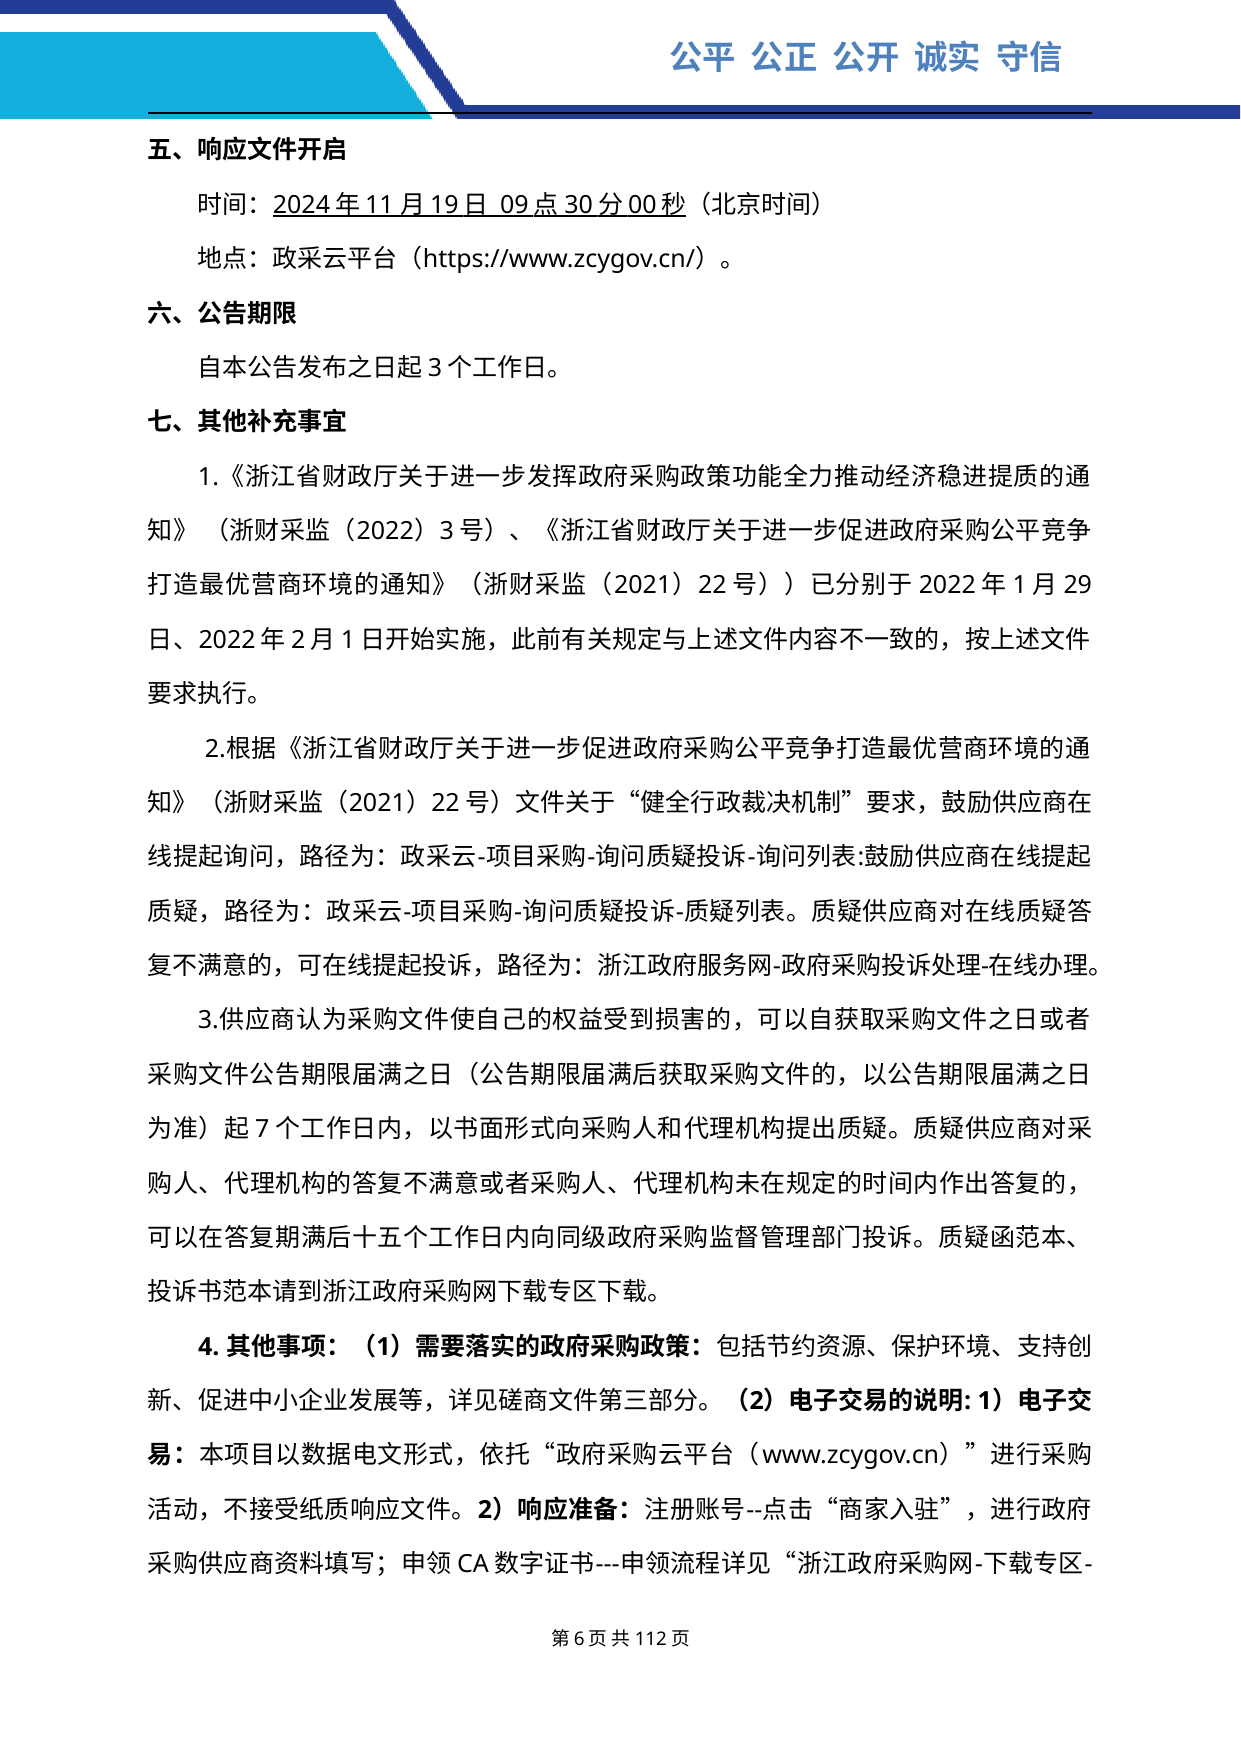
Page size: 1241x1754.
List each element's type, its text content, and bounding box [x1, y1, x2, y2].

subtitle 七、其他补充事宜 [148, 402, 1092, 438]
text 自本公告发布之日起3个工作日。 [148, 347, 1092, 384]
subtitle 六、公告期限 [148, 293, 1092, 329]
text 地点：政采云平台（https://www.zcygov.cn/）。 [148, 239, 1092, 275]
subtitle 五、响应文件开启 [148, 130, 1092, 166]
picture [0, 0, 1241, 119]
text 1.《浙江省财政厅关于进一步发挥政府采购政策功能全力推动经济稳进提质的通知》 （浙财采监（2022）3号）、《浙江省财政厅关于进一步促进政府采购公平竞争打造最优营商环境的通知》（浙财采监（2021）22号））已分别于2022年1月29日、2022年2月1日开始实施，此前有关规定与上述文件内容不一致的，按上述文件要求执行。 [148, 456, 1092, 710]
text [148, 1326, 1092, 1580]
text 时间：2024年11 月19日 09点 30分00秒（北京时间） [148, 184, 1092, 221]
text 3.供应商认为采购文件使自己的权益受到损害的，可以自获取采购文件之日或者采购文件公告期限届满之日（公告期限届满后获取采购文件的，以公告期限届满之日为准）起7个工作日内，以书面形式向采购人和代理机构提出质疑。质疑供应商对采购人、代理机构的答复不满意或者采购人、代理机构未在规定的时间内作出答复的，可以在答复期满后十五个工作日内向同级政府采购监督管理部门投诉。质疑函范本、投诉书范本请到浙江政府采购网下载专区下载。 [148, 1000, 1092, 1308]
text 2.根据《浙江省财政厅关于进一步促进政府采购公平竞争打造最优营商环境的通知》（浙财采监（2021）22号）文件关于“健全行政裁决机制”要求，鼓励供应商在线提起询问，路径为：政采云-项目采购-询问质疑投诉-询问列表:鼓励供应商在线提起质疑，路径为：政采云-项目采购-询问质疑投诉-质疑列表。质疑供应商对在线质疑答复不满意的，可在线提起投诉，路径为：浙江政府服务网-政府采购投诉处理-在线办理。 [148, 728, 1092, 982]
